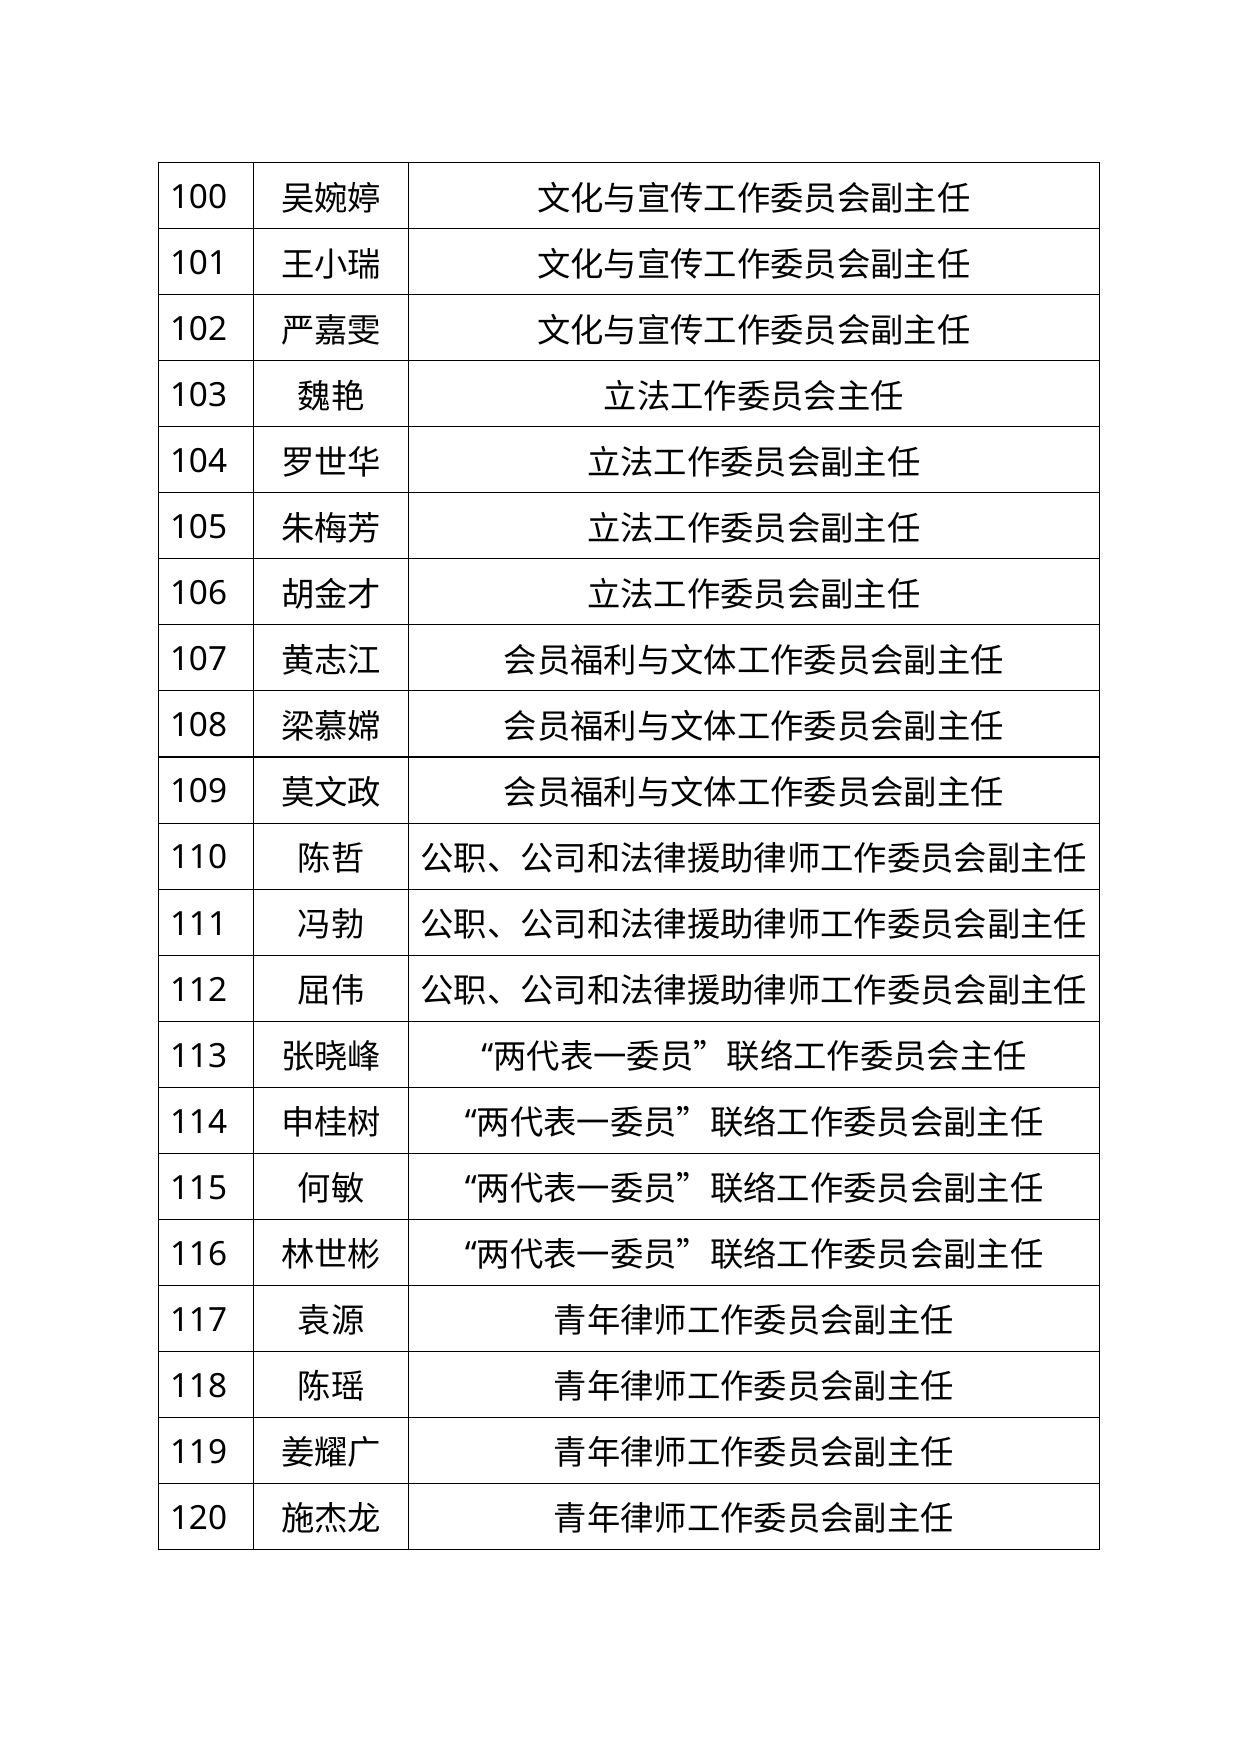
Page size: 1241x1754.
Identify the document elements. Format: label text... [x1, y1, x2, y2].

table_cell 陈瑶 [254, 1352, 408, 1417]
table_cell [159, 758, 253, 822]
table_cell 何敏 [254, 1154, 408, 1219]
table_cell 青年律师工作委员会副主任 [409, 1286, 1099, 1351]
table_cell [159, 559, 253, 624]
table_cell 施杰龙 [254, 1484, 408, 1549]
table_cell [159, 625, 253, 690]
table_cell [159, 1418, 253, 1483]
table_cell [159, 824, 253, 888]
table_cell [159, 229, 253, 294]
table_cell [159, 1484, 253, 1549]
table_cell 会员福利与文体工作委员会副主任 [409, 691, 1099, 756]
table_cell 青年律师工作委员会副主任 [409, 1484, 1099, 1549]
table_cell 姜耀广 [254, 1418, 408, 1483]
table_cell “两代表一委员”联络工作委员会副主任 [409, 1088, 1099, 1153]
table_cell [159, 1286, 253, 1351]
table_cell 立法工作委员会副主任 [409, 493, 1099, 558]
table_cell [159, 427, 253, 492]
table_cell “两代表一委员”联络工作委员会副主任 [409, 1220, 1099, 1285]
table_cell [159, 163, 253, 228]
table_cell [159, 1220, 253, 1285]
table_cell [159, 361, 253, 426]
table_cell 立法工作委员会副主任 [409, 427, 1099, 492]
table_cell 胡金才 [254, 559, 408, 624]
table_cell 文化与宣传工作委员会副主任 [409, 295, 1099, 360]
table_cell 屈伟 [254, 956, 408, 1021]
table_cell “两代表一委员”联络工作委员会主任 [409, 1022, 1099, 1087]
table_cell [159, 691, 253, 756]
table_cell [159, 1088, 253, 1153]
table_cell 公职、公司和法律援助律师工作委员会副主任 [409, 890, 1099, 954]
table_cell [159, 1154, 253, 1219]
table_cell 公职、公司和法律援助律师工作委员会副主任 [409, 956, 1099, 1021]
table_cell “两代表一委员”联络工作委员会副主任 [409, 1154, 1099, 1219]
table_cell 会员福利与文体工作委员会副主任 [409, 625, 1099, 690]
table_cell 文化与宣传工作委员会副主任 [409, 229, 1099, 294]
table_cell 王小瑞 [254, 229, 408, 294]
table_cell [159, 890, 253, 954]
table_cell 青年律师工作委员会副主任 [409, 1418, 1099, 1483]
table_cell [159, 956, 253, 1021]
table_cell 文化与宣传工作委员会副主任 [409, 163, 1099, 228]
table_cell 立法工作委员会主任 [409, 361, 1099, 426]
table_cell [159, 493, 253, 558]
table_cell 申桂树 [254, 1088, 408, 1153]
table_cell 黄志江 [254, 625, 408, 690]
table_cell 公职、公司和法律援助律师工作委员会副主任 [409, 824, 1099, 888]
table_cell 罗世华 [254, 427, 408, 492]
table_cell 吴婉婷 [254, 163, 408, 228]
table_cell [159, 1022, 253, 1087]
table_cell 莫文政 [254, 758, 408, 822]
table_cell 立法工作委员会副主任 [409, 559, 1099, 624]
table_cell 陈哲 [254, 824, 408, 888]
table_cell 冯勃 [254, 890, 408, 954]
table_cell 张晓峰 [254, 1022, 408, 1087]
table_cell 朱梅芳 [254, 493, 408, 558]
table_cell 林世彬 [254, 1220, 408, 1285]
table_cell 青年律师工作委员会副主任 [409, 1352, 1099, 1417]
table_cell 梁慕嫦 [254, 691, 408, 756]
table_cell 会员福利与文体工作委员会副主任 [409, 758, 1099, 822]
table_cell 魏艳 [254, 361, 408, 426]
table_cell [159, 1352, 253, 1417]
table_cell [159, 295, 253, 360]
table_cell 袁源 [254, 1286, 408, 1351]
table_cell 严嘉雯 [254, 295, 408, 360]
